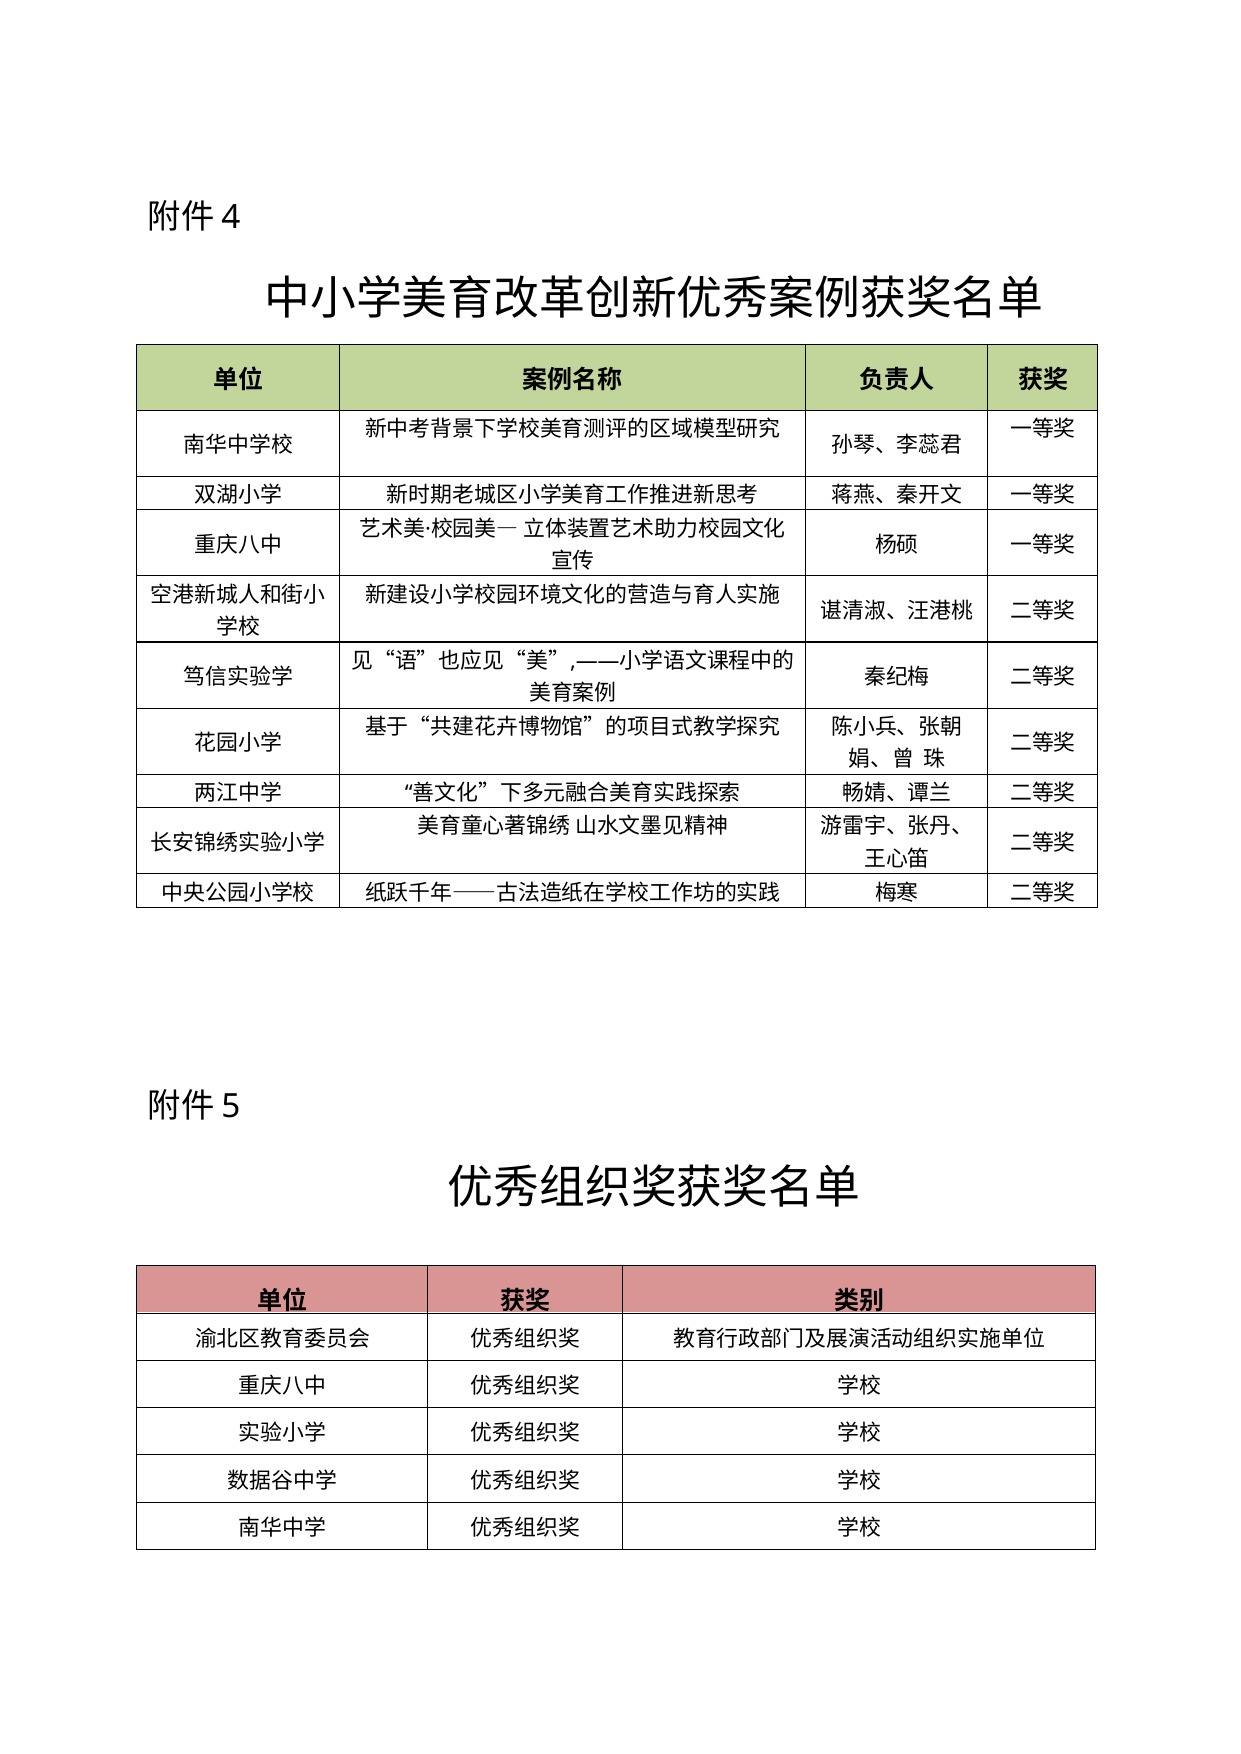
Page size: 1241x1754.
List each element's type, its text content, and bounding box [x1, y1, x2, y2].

table_cell 一等奖 [988, 510, 1097, 575]
table_cell 空港新城人和街小学校 [137, 576, 339, 641]
text 附件5 [148, 1070, 1093, 1135]
table_header 单位 [137, 1266, 427, 1312]
table_cell 新建设小学校园环境文化的营造与育人实施 [340, 576, 805, 641]
table_header 单位 [137, 345, 339, 410]
table_cell 优秀组织奖 [428, 1314, 622, 1360]
table_cell 教育行政部门及展演活动组织实施单位 [623, 1314, 1095, 1360]
table_cell 美育童心著锦绣 山水文墨见精神 [340, 808, 805, 873]
table_cell 谌清淑、汪港桃 [806, 576, 987, 641]
table_cell 两江中学 [137, 775, 339, 807]
table_cell 优秀组织奖 [428, 1455, 622, 1502]
table_cell 学校 [623, 1408, 1095, 1454]
table_cell 梅寒 [806, 874, 987, 907]
table_cell 学校 [623, 1361, 1095, 1407]
table_cell 艺术美·校园美— 立体装置艺术助力校园文化宣传 [340, 510, 805, 575]
table_cell 新时期老城区小学美育工作推进新思考 [340, 477, 805, 509]
table_cell 长安锦绣实验小学 [137, 808, 339, 873]
table_cell 二等奖 [988, 775, 1097, 807]
table_cell 二等奖 [988, 874, 1097, 907]
table_cell 南华中学校 [137, 411, 339, 476]
table_header 类别 [623, 1266, 1095, 1312]
table_cell 花园小学 [137, 709, 339, 773]
table_cell 二等奖 [988, 808, 1097, 873]
table_cell 二等奖 [988, 643, 1097, 707]
table_cell 杨硕 [806, 510, 987, 575]
text 中小学美育改革创新优秀案例获奖名单 [148, 246, 1093, 344]
table_cell 渝北区教育委员会 [137, 1314, 427, 1360]
table_cell 笃信实验学 [137, 643, 339, 707]
table_cell 学校 [623, 1503, 1095, 1549]
table_cell 陈小兵、张朝娟、曾 珠 [806, 709, 987, 773]
table_cell 见“语”也应见“美”,——小学语文课程中的美育案例 [340, 643, 805, 707]
table_header 案例名称 [340, 345, 805, 410]
table_cell 南华中学 [137, 1503, 427, 1549]
table_cell 二等奖 [988, 709, 1097, 773]
text 附件4 [148, 181, 1093, 246]
table_cell 孙琴、李蕊君 [806, 411, 987, 476]
text 优秀组织奖获奖名单 [148, 1135, 1093, 1233]
table_cell 优秀组织奖 [428, 1503, 622, 1549]
table_cell 二等奖 [988, 576, 1097, 641]
table_cell 优秀组织奖 [428, 1361, 622, 1407]
table_header 获奖 [428, 1266, 622, 1312]
table_cell “善文化”下多元融合美育实践探索 [340, 775, 805, 807]
table_cell 游雷宇、张丹、王心笛 [806, 808, 987, 873]
table_header 获奖 [988, 345, 1097, 410]
table_cell 数据谷中学 [137, 1455, 427, 1502]
table_cell 实验小学 [137, 1408, 427, 1454]
table_cell 优秀组织奖 [428, 1408, 622, 1454]
table_cell 蒋燕、秦开文 [806, 477, 987, 509]
table_cell 秦纪梅 [806, 643, 987, 707]
table_cell 双湖小学 [137, 477, 339, 509]
table_cell 畅婧、谭兰 [806, 775, 987, 807]
table_cell 重庆八中 [137, 510, 339, 575]
table_cell 新中考背景下学校美育测评的区域模型研究 [340, 411, 805, 476]
table_cell 纸跃千年——古法造纸在学校工作坊的实践 [340, 874, 805, 907]
table_cell 重庆八中 [137, 1361, 427, 1407]
table_cell 一等奖 [988, 411, 1097, 476]
table_cell 学校 [623, 1455, 1095, 1502]
table_cell 中央公园小学校 [137, 874, 339, 907]
table_cell 基于“共建花卉博物馆”的项目式教学探究 [340, 709, 805, 773]
table_cell 一等奖 [988, 477, 1097, 509]
table_header 负责人 [806, 345, 987, 410]
